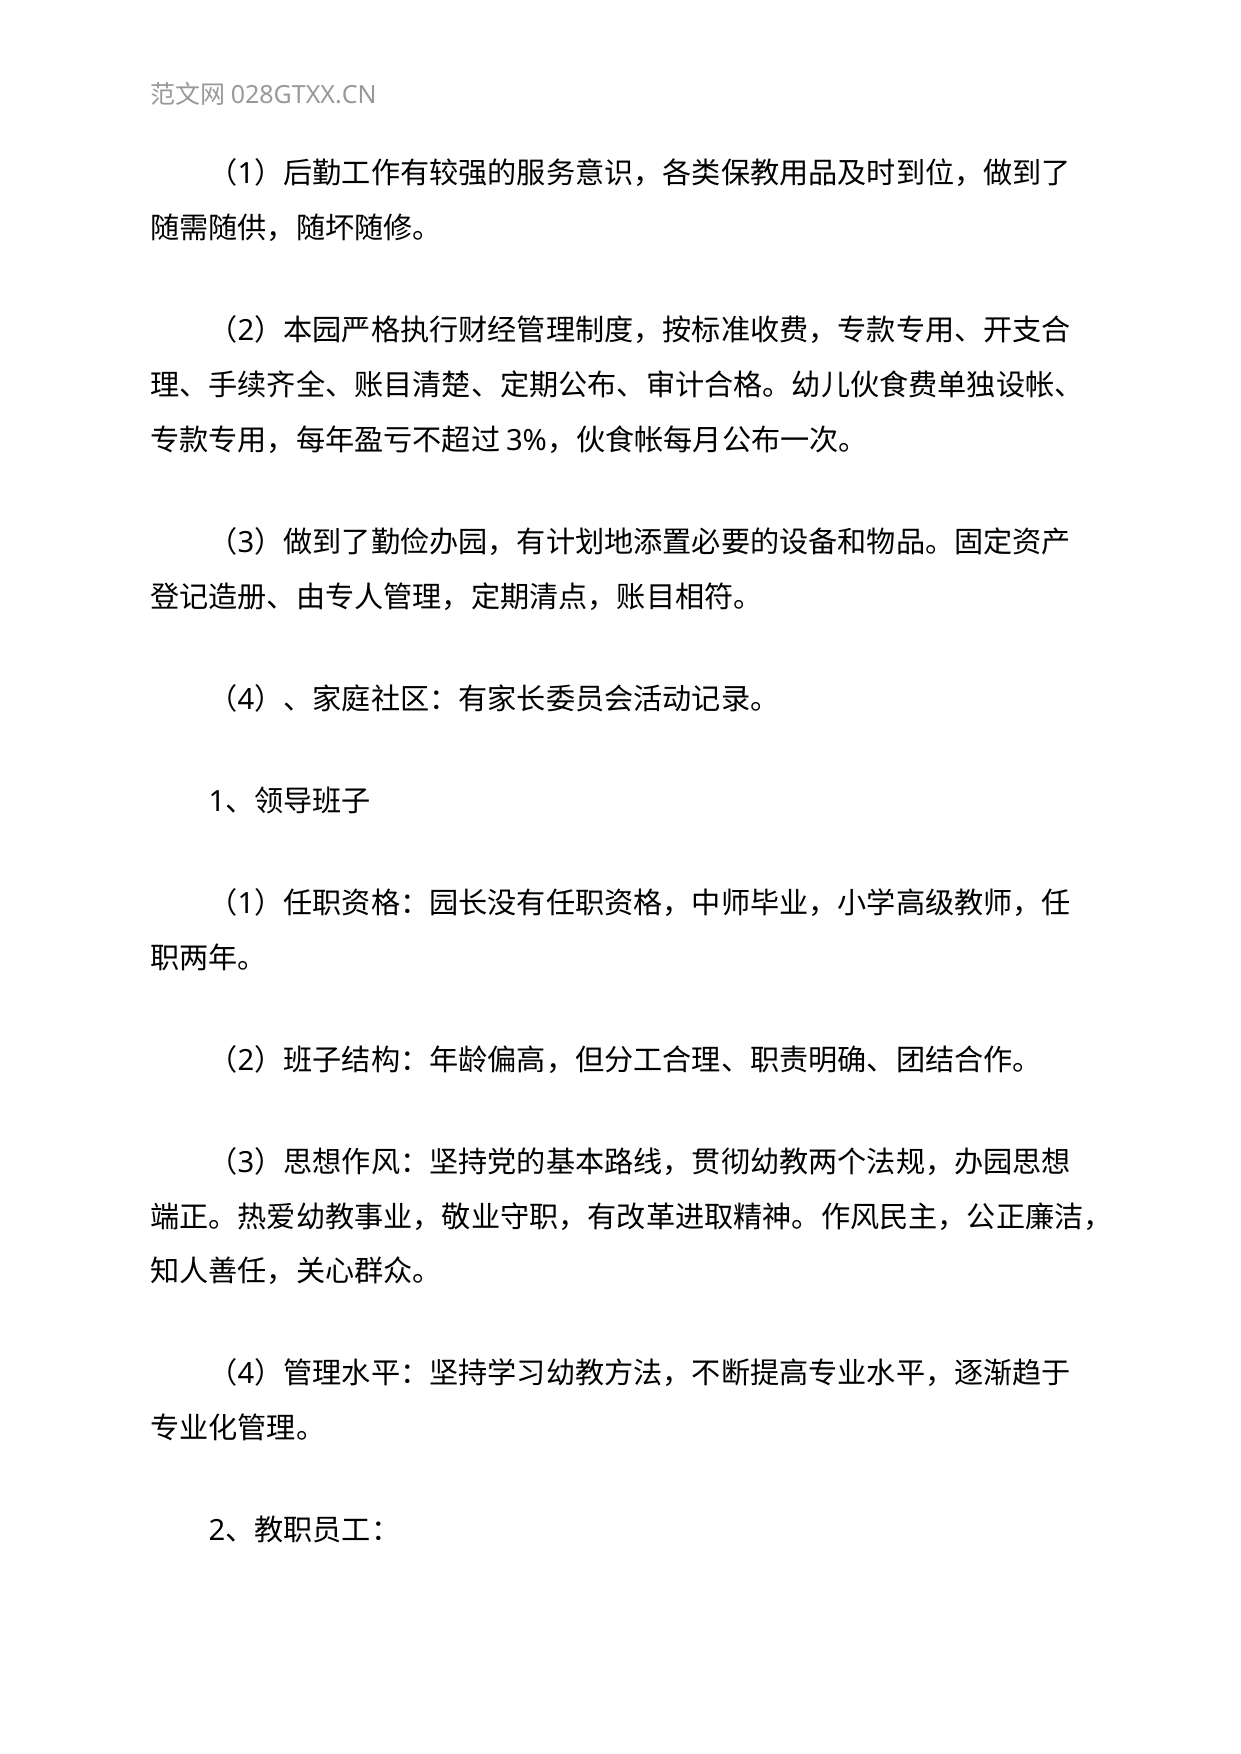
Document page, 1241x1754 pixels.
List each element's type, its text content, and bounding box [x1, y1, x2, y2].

text （3）做到了勤俭办园，有计划地添置必要的设备和物品。固定资产登记造册、由专人管理，定期清点，账目相符。 [150, 519, 1090, 616]
text （4）管理水平：坚持学习幼教方法，不断提高专业水平，逐渐趋于专业化管理。 [150, 1350, 1090, 1447]
text 1、领导班子 [150, 777, 1090, 820]
text （1）任职资格：园长没有任职资格，中师毕业，小学高级教师，任职两年。 [150, 879, 1090, 977]
text （1）后勤工作有较强的服务意识，各类保教用品及时到位，做到了随需随供，随坏随修。 [150, 150, 1090, 247]
text 2、教职员工： [150, 1507, 1090, 1549]
text （4）、家庭社区：有家长委员会活动记录。 [150, 675, 1090, 718]
text （2）班子结构：年龄偏高，但分工合理、职责明确、团结合作。 [150, 1036, 1090, 1078]
text （2）本园严格执行财经管理制度，按标准收费，专款专用、开支合理、手续齐全、账目清楚、定期公布、审计合格。幼儿伙食费单独设帐、专款专用，每年盈亏不超过3%，伙食帐每月公布一次。 [150, 307, 1090, 459]
text （3）思想作风：坚持党的基本路线，贯彻幼教两个法规，办园思想端正。热爱幼教事业，敬业守职，有改革进取精神。作风民主，公正廉洁，知人善任，关心群众。 [150, 1138, 1090, 1290]
